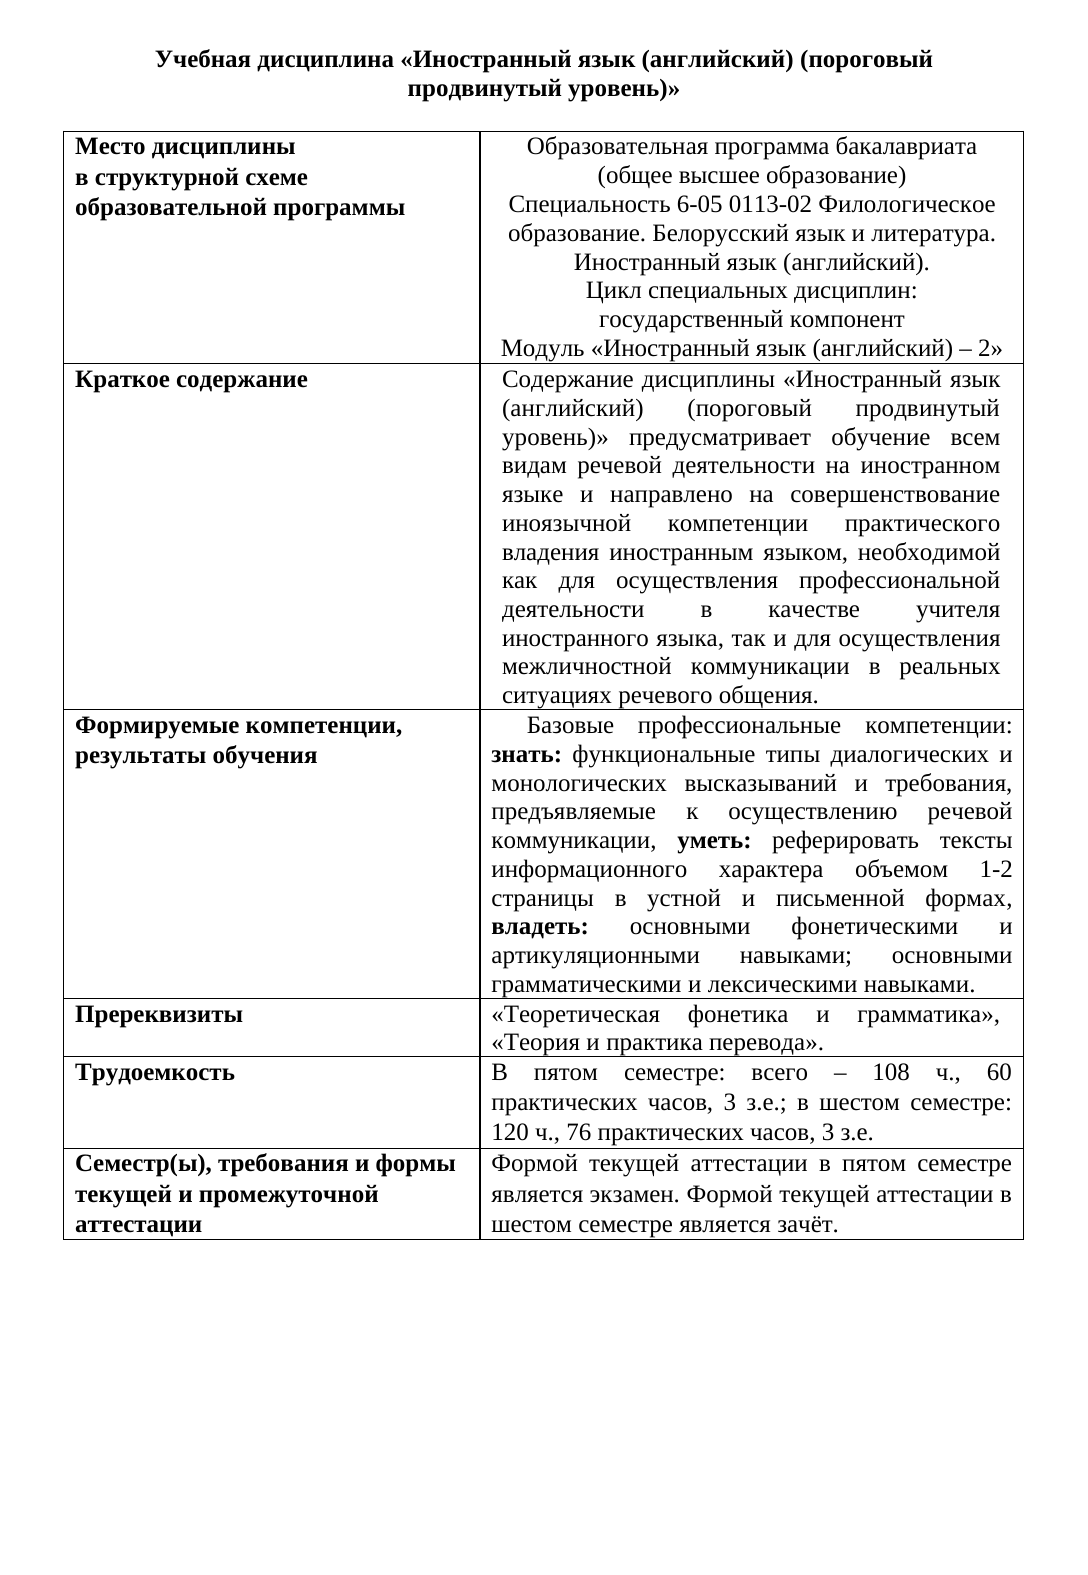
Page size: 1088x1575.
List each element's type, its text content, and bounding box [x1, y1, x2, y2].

table_cell «Теоретическая фонетика и грамматика», «Теория и практика перевода». [481, 999, 1023, 1056]
table_cell Формой текущей аттестации в пятом семестре является экзамен. Формой текущей аттестации в шестом семестре является зачёт. [481, 1149, 1023, 1239]
table_cell Пререквизиты [64, 999, 479, 1056]
text Учебная дисциплина «Иностранный язык (английский) (пороговый продвинутый уровень)» [75, 44, 1012, 102]
table_cell В пятом семестре: всего – 108 ч., 60 практических часов, 3 з.е.; в шестом семестре: 120 ч., 76 практических часов, 3 з.е. [481, 1057, 1023, 1147]
table_cell Базовые профессиональные компетенции: знать: функциональные типы диалогических и монологических высказываний и требования, предъявляемые к осуществлению речевой коммуникации, уметь: реферировать тексты информационного характера объемом 1-2 страницы в устной и письменной формах, владеть: основными фонетическими и артикуляционными навыками; основными грамматическими и лексическими навыками. [481, 710, 1023, 998]
table_cell Трудоемкость [64, 1057, 479, 1147]
table_cell Содержание дисциплины «Иностранный язык (английский) (пороговый продвинутый уровень)» предусматривает обучение всем видам речевой деятельности на иностранном языке и направлено на совершенствование иноязычной компетенции практического владения иностранным языком, необходимой как для осуществления профессиональной деятельности в качестве учителя иностранного языка, так и для осуществления межличностной коммуникации в реальных ситуациях речевого общения. [481, 364, 1023, 709]
table_cell Семестр(ы), требования и формы текущей и промежуточной аттестации [64, 1149, 479, 1239]
table_cell Краткое содержание [64, 364, 479, 709]
table_cell Формируемые компетенции, результаты обучения [64, 710, 479, 998]
table_header Место дисциплины в структурной схеме образовательной программы [64, 132, 479, 363]
table_header Образовательная программа бакалавриата (общее высшее образование) Специальность 6-05 0113-02 Филологическое образование. Белорусский язык и литература. Иностранный язык (английский). Цикл специальных дисциплин: государственный компонент Модуль «Иностранный язык (английский) – 2» [481, 132, 1023, 363]
